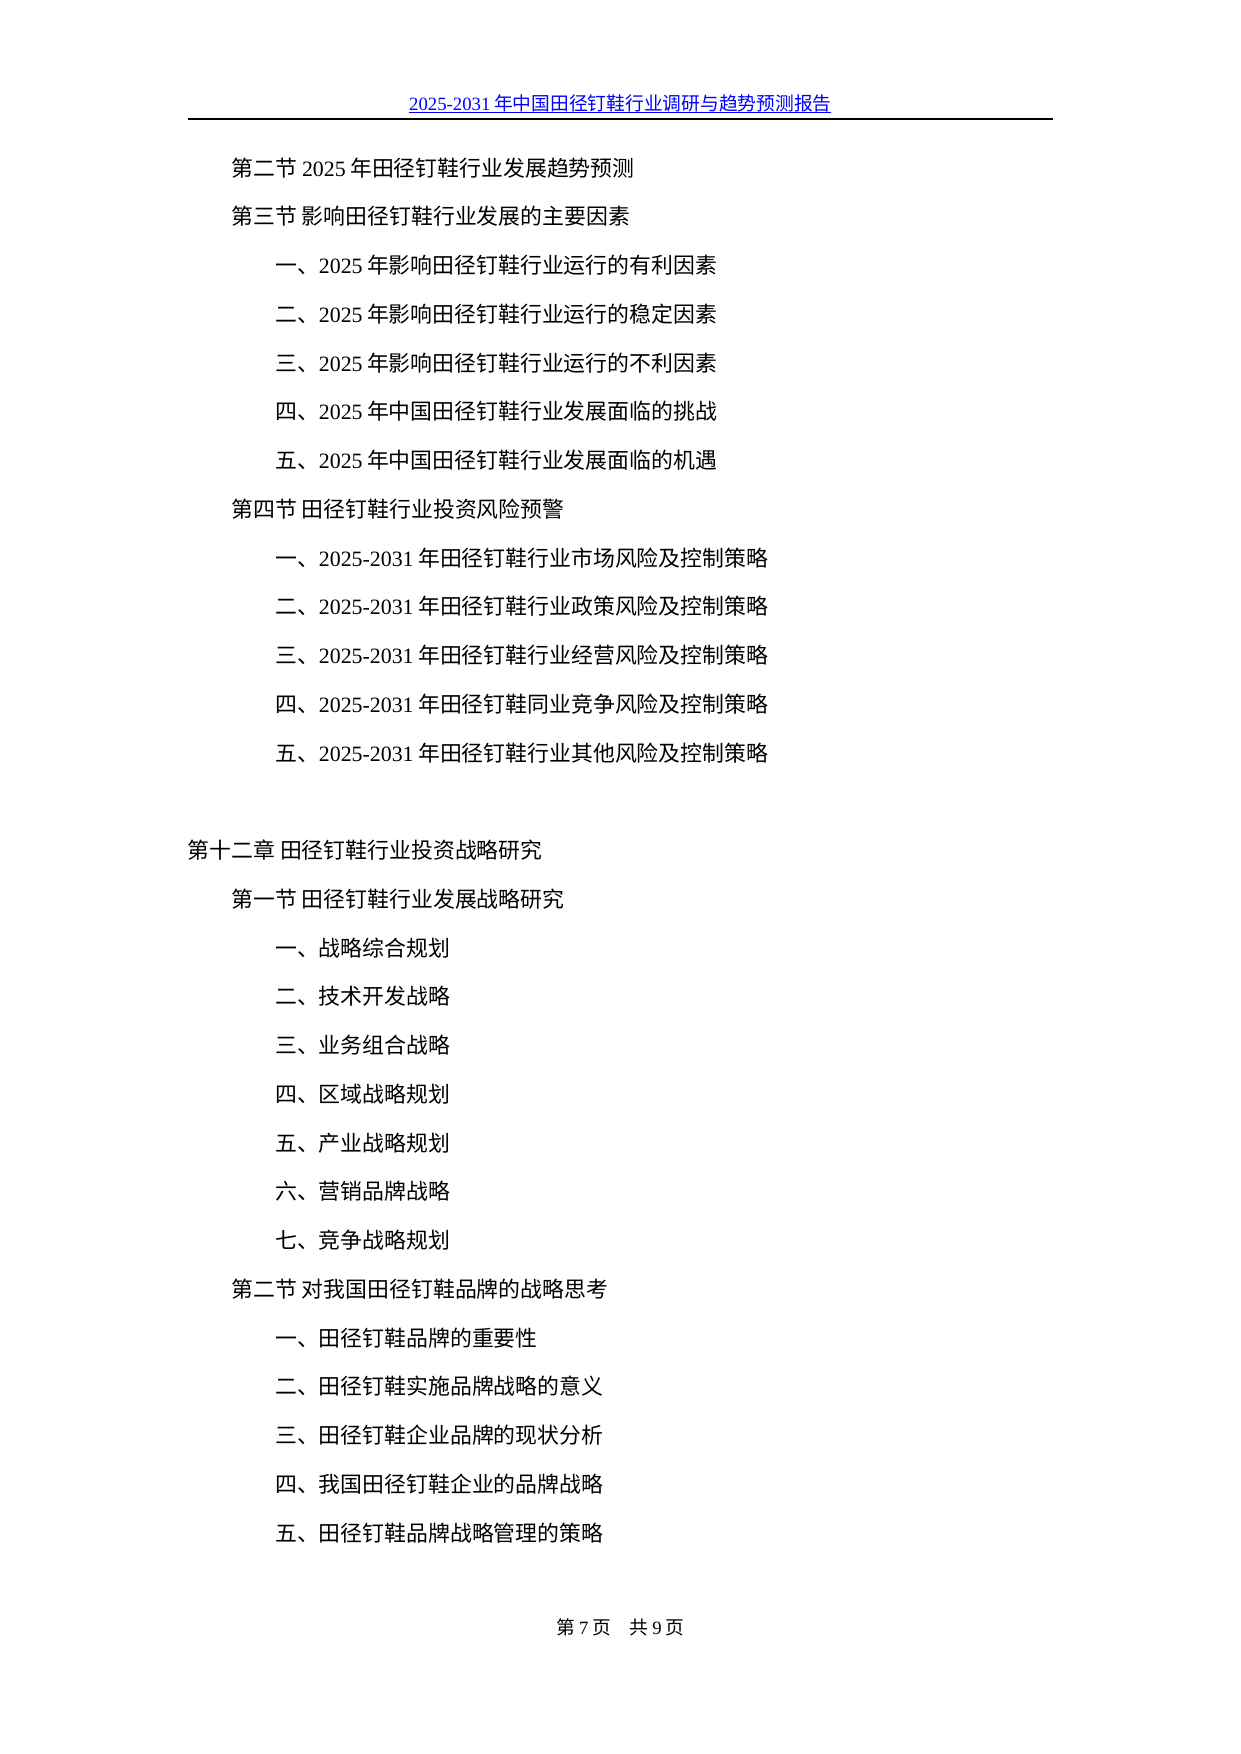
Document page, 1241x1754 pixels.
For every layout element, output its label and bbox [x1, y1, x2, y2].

text [187, 150, 1053, 1548]
